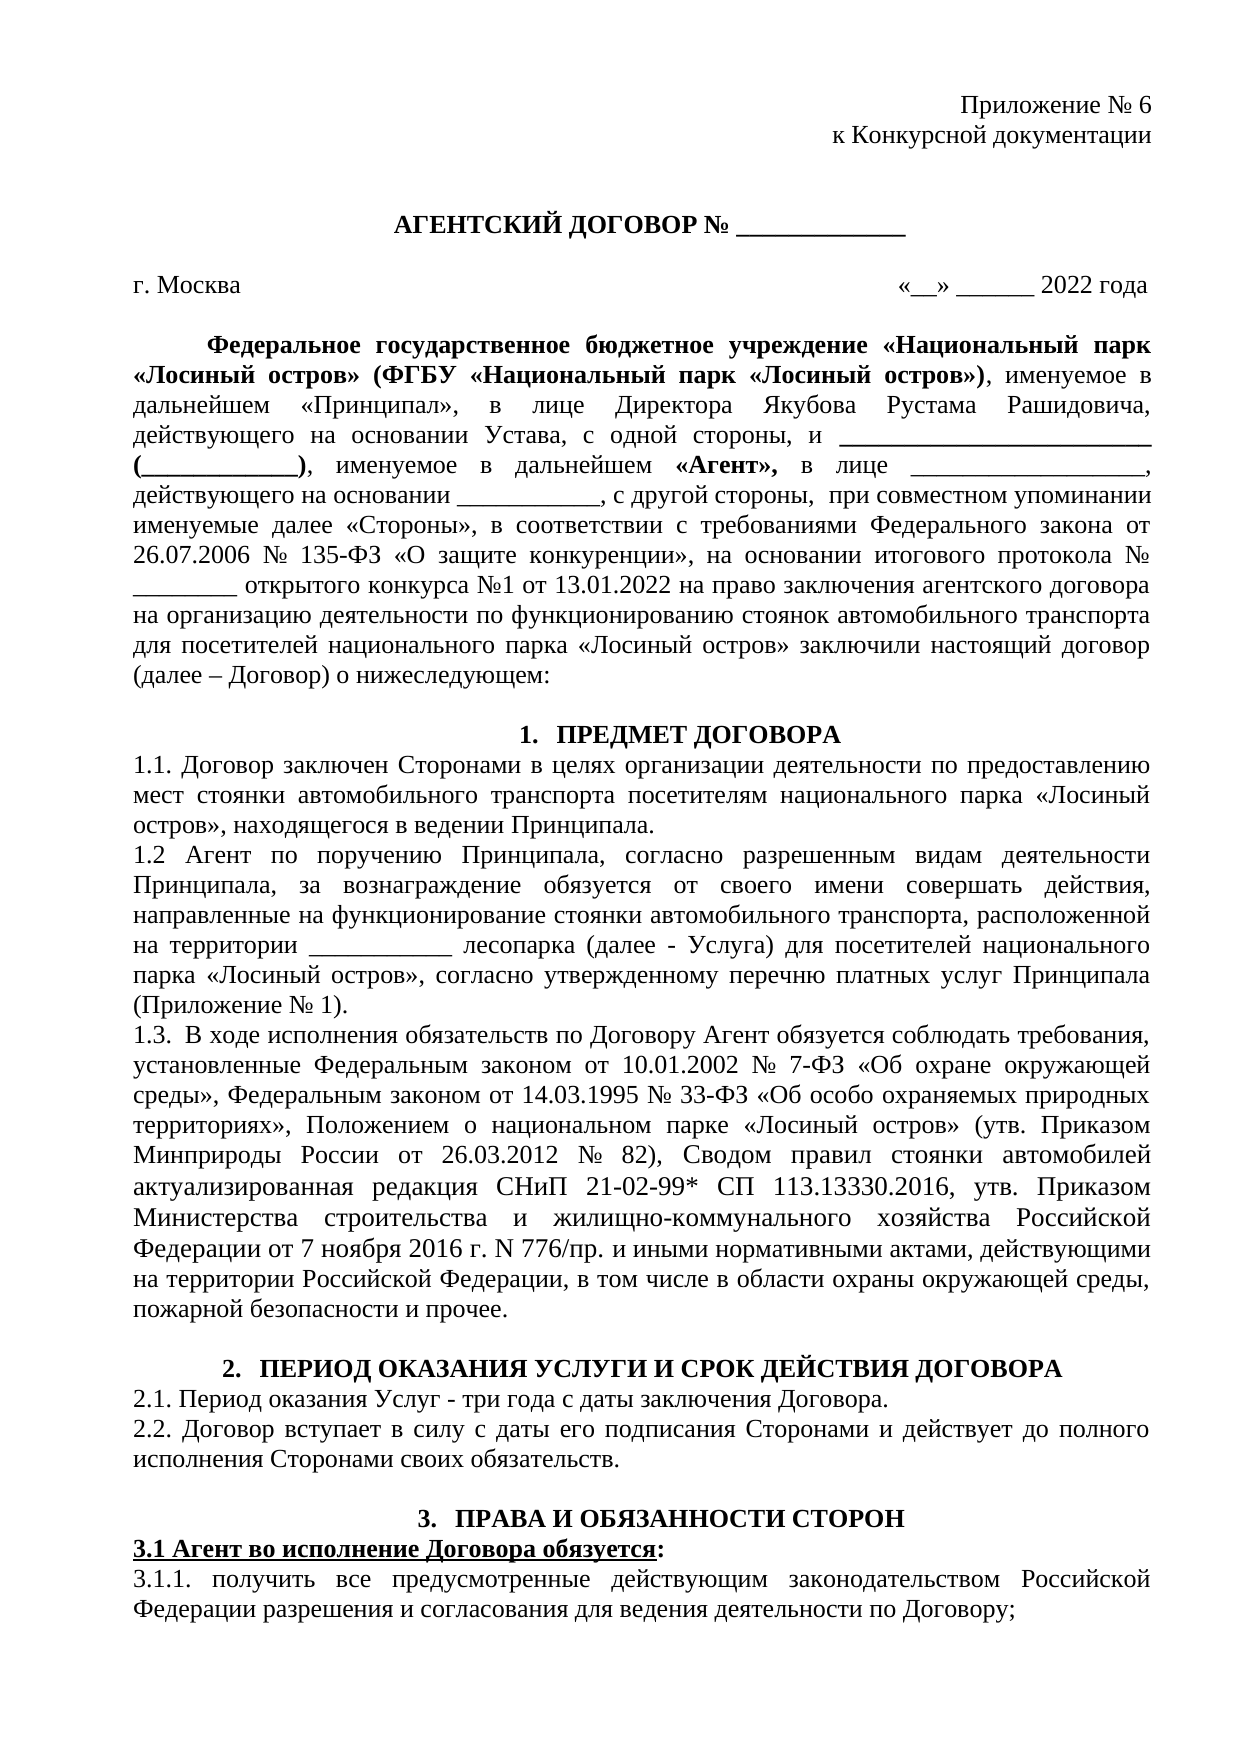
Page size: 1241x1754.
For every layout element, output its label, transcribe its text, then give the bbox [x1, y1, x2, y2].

text 2.2. Договор вступает в силу с даты его подписания Сторонами и действует до полного исполнения Сторонами своих обязательств. [133, 1413, 1152, 1473]
text АГЕНТСКИЙ ДОГОВОР № _____________ [133, 209, 1152, 239]
text к Конкурсной документации [133, 119, 1152, 149]
text 3.1 Агент во исполнение Договора обязуется: [133, 1533, 1152, 1563]
text г. Москва «__» ______ 2022 года [133, 269, 1152, 299]
text Федеральное государственное бюджетное учреждение «Национальный парк «Лосиный остров» (ФГБУ «Национальный парк «Лосиный остров»), именуемое в дальнейшем «Принципал», в лице Директора Якубова Рустама Рашидовича, действующего на основании Устава, с одной стороны, и ________________________ (____________), именуемое в дальнейшем «Агент», в лице __________________, действующего на основании ___________, с другой стороны, при совместном упоминании именуемые далее «Стороны», в соответствии с требованиями Федерального закона от 26.07.2006 № 135-ФЗ «О защите конкуренции», на основании итогового протокола № ________ открытого конкурса №1 от 13.01.2022 на право заключения агентского договора на организацию деятельности по функционированию стоянок автомобильного транспорта для посетителей национального парка «Лосиный остров» заключили настоящий договор (далее – Договор) о нижеследующем: [133, 329, 1152, 689]
text 1.2 Агент по поручению Принципала, согласно разрешенным видам деятельности Принципала, за вознаграждение обязуется от своего имени совершать действия, направленные на функционирование стоянки автомобильного транспорта, расположенной на территории ___________ лесопарка (далее - Услуга) для посетителей национального парка «Лосиный остров», согласно утвержденному перечню платных услуг Принципала (Приложение № 1). [133, 839, 1152, 1019]
list ПЕРИОД ОКАЗАНИЯ УСЛУГИ И СРОК ДЕЙСТВИЯ ДОГОВОРА [133, 1353, 1152, 1383]
text 3.1.1. получить все предусмотренные действующим законодательством Российской Федерации разрешения и согласования для ведения деятельности по Договору; [133, 1563, 1152, 1623]
text 2.1. Период оказания Услуг - три года с даты заключения Договора. [133, 1383, 1152, 1413]
text Приложение № 6 [133, 89, 1152, 119]
list ПРЕДМЕТ ДОГОВОРА [208, 719, 1152, 749]
list В ходе исполнения обязательств по Договору Агент обязуется соблюдать требования, установленные Федеральным законом от 10.01.2002 № 7-ФЗ «Об охране окружающей среды», Федеральным законом от 14.03.1995 № 33-ФЗ «Об особо охраняемых природных территориях», Положением о национальном парке «Лосиный остров» (утв. Приказом Минприроды России от 26.03.2012 № 82), Сводом правил стоянки автомобилей актуализированная редакция СНиП 21-02-99* СП 113.13330.2016, утв. Приказом Министерства строительства и жилищно-коммунального хозяйства Российской Федерации от 7 ноября 2016 г. N 776/пр. и иными нормативными актами, действующими на территории Российской Федерации, в том числе в области охраны окружающей среды, пожарной безопасности и прочее. [133, 1019, 1152, 1323]
list ПРАВА И ОБЯЗАННОСТИ СТОРОН [170, 1503, 1152, 1533]
text 1.1. Договор заключен Сторонами в целях организации деятельности по предоставлению мест стоянки автомобильного транспорта посетителям национального парка «Лосиный остров», находящегося в ведении Принципала. [133, 749, 1152, 839]
